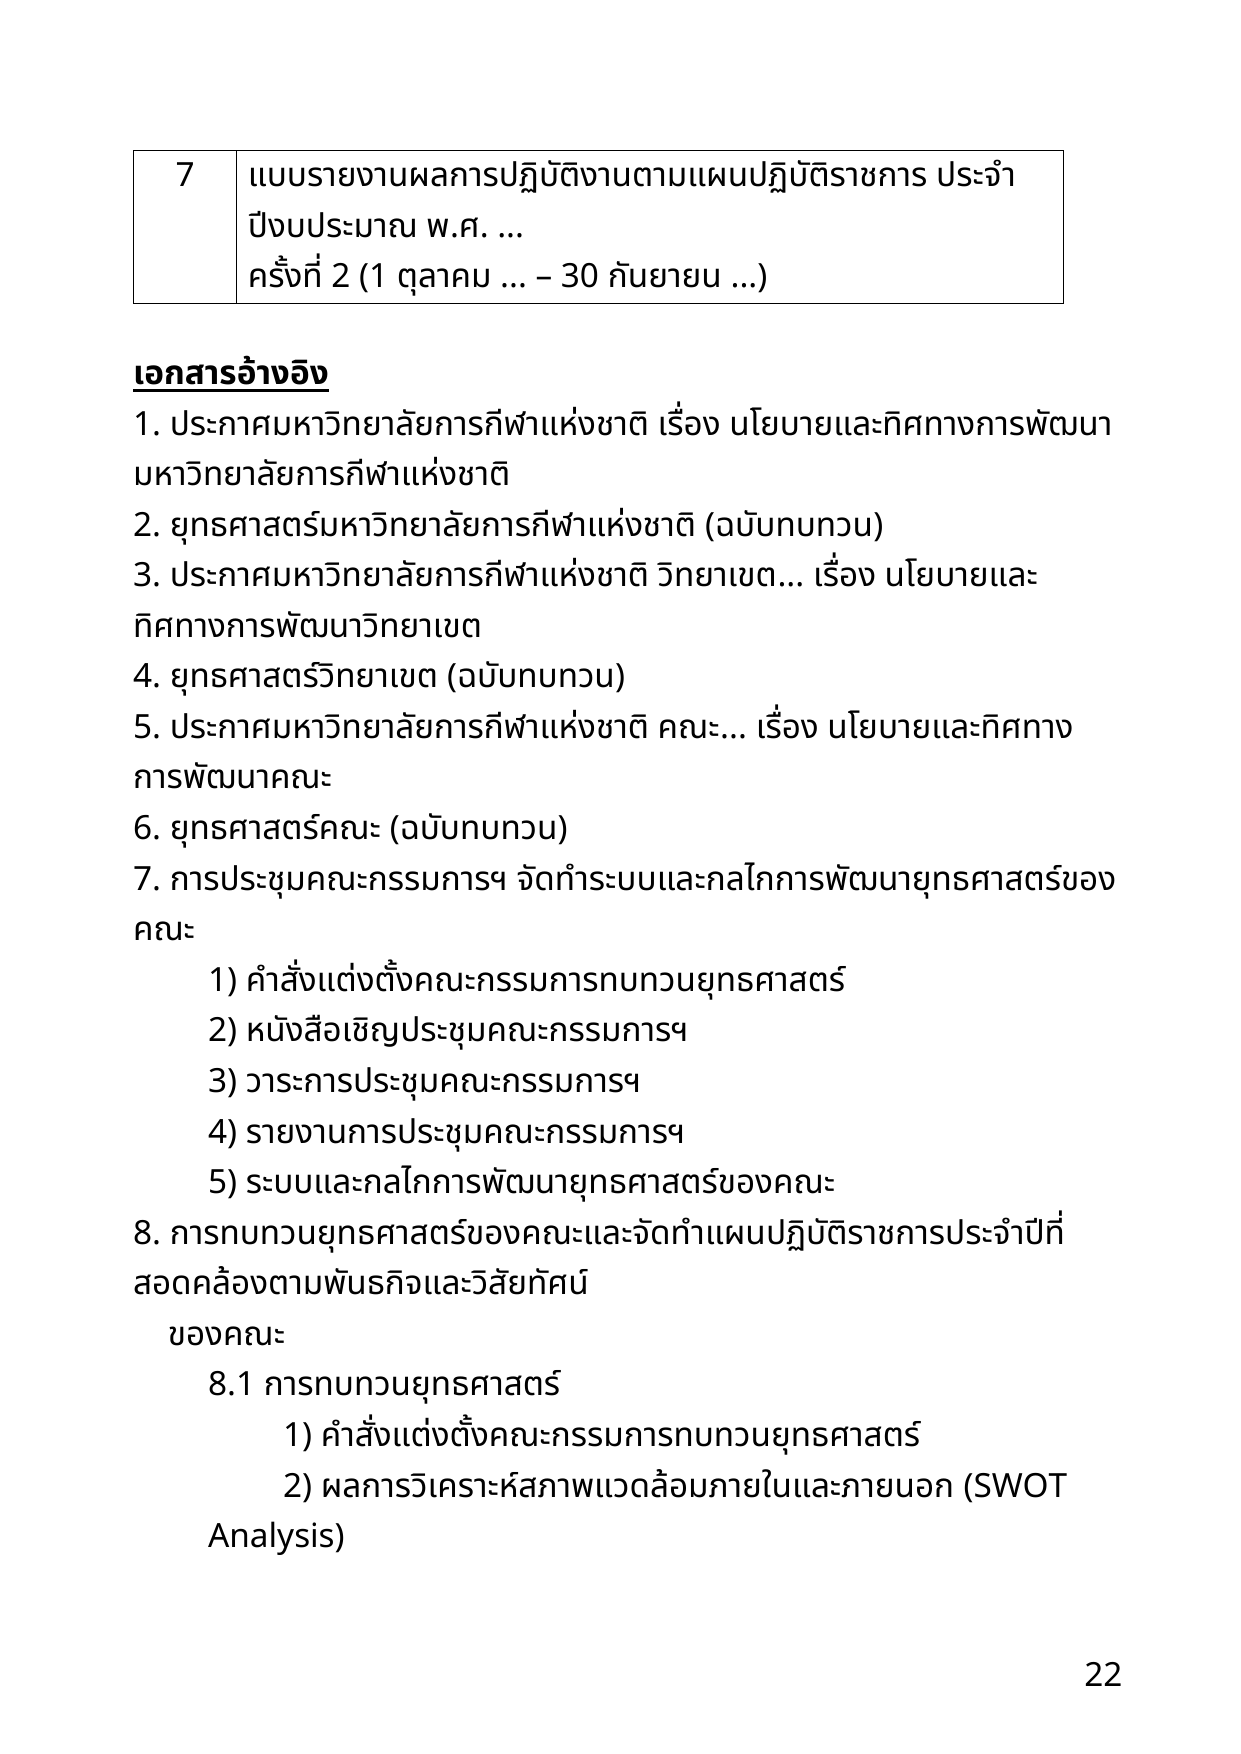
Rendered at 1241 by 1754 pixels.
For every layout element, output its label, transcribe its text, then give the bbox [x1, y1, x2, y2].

text 1) คำสั่งแต่งตั้งคณะกรรมการทบทวนยุทธศาสตร์ [133, 956, 1122, 1006]
text 8. การทบทวนยุทธศาสตร์ของคณะและจัดทำแผนปฏิบัติราชการประจำปีที่สอดคล้องตามพันธกิจและวิสัยทัศน์ [133, 1209, 1122, 1310]
text 7. การประชุมคณะกรรมการฯ จัดทำระบบและกลไกการพัฒนายุทธศาสตร์ของคณะ [133, 854, 1122, 956]
text 1. ประกาศมหาวิทยาลัยการกีฬาแห่งชาติ เรื่อง นโยบายและทิศทางการพัฒนามหาวิทยาลัยการกีฬาแห่งชาติ [133, 399, 1122, 501]
table_cell แบบรายงานผลการปฏิบัติงานตามแผนปฏิบัติราชการ ประจำปีงบประมาณ พ.ศ. ... ครั้งที่ 2 (1 ตุลาคม ... – 30 กันยายน ...) [237, 151, 1063, 303]
text 6. ยุทธศาสตร์คณะ (ฉบับทบทวน) [133, 804, 1122, 854]
text 8.1 การทบทวนยุทธศาสตร์ [133, 1360, 1122, 1411]
text 4. ยุทธศาสตร์วิทยาเขต (ฉบับทบทวน) [133, 652, 1122, 703]
text 2. ยุทธศาสตร์มหาวิทยาลัยการกีฬาแห่งชาติ (ฉบับทบทวน) [133, 501, 1122, 551]
text 2) หนังสือเชิญประชุมคณะกรรมการฯ [133, 1006, 1122, 1057]
text 2) ผลการวิเคราะห์สภาพแวดล้อมภายในและภายนอก (SWOT Analysis) [208, 1461, 1122, 1557]
text 3) วาระการประชุมคณะกรรมการฯ [133, 1057, 1122, 1107]
text 3. ประกาศมหาวิทยาลัยการกีฬาแห่งชาติ วิทยาเขต... เรื่อง นโยบายและทิศทางการพัฒนาวิทยาเขต [133, 551, 1122, 652]
text 5. ประกาศมหาวิทยาลัยการกีฬาแห่งชาติ คณะ... เรื่อง นโยบายและทิศทางการพัฒนาคณะ [133, 703, 1122, 804]
text เอกสารอ้างอิง [133, 349, 1122, 399]
text 5) ระบบและกลไกการพัฒนายุทธศาสตร์ของคณะ [133, 1158, 1122, 1209]
text ของคณะ [133, 1310, 1122, 1360]
table_cell 7 [134, 151, 236, 303]
text 4) รายงานการประชุมคณะกรรมการฯ [133, 1107, 1122, 1158]
text 1) คำสั่งแต่งตั้งคณะกรรมการทบทวนยุทธศาสตร์ [208, 1411, 1122, 1461]
